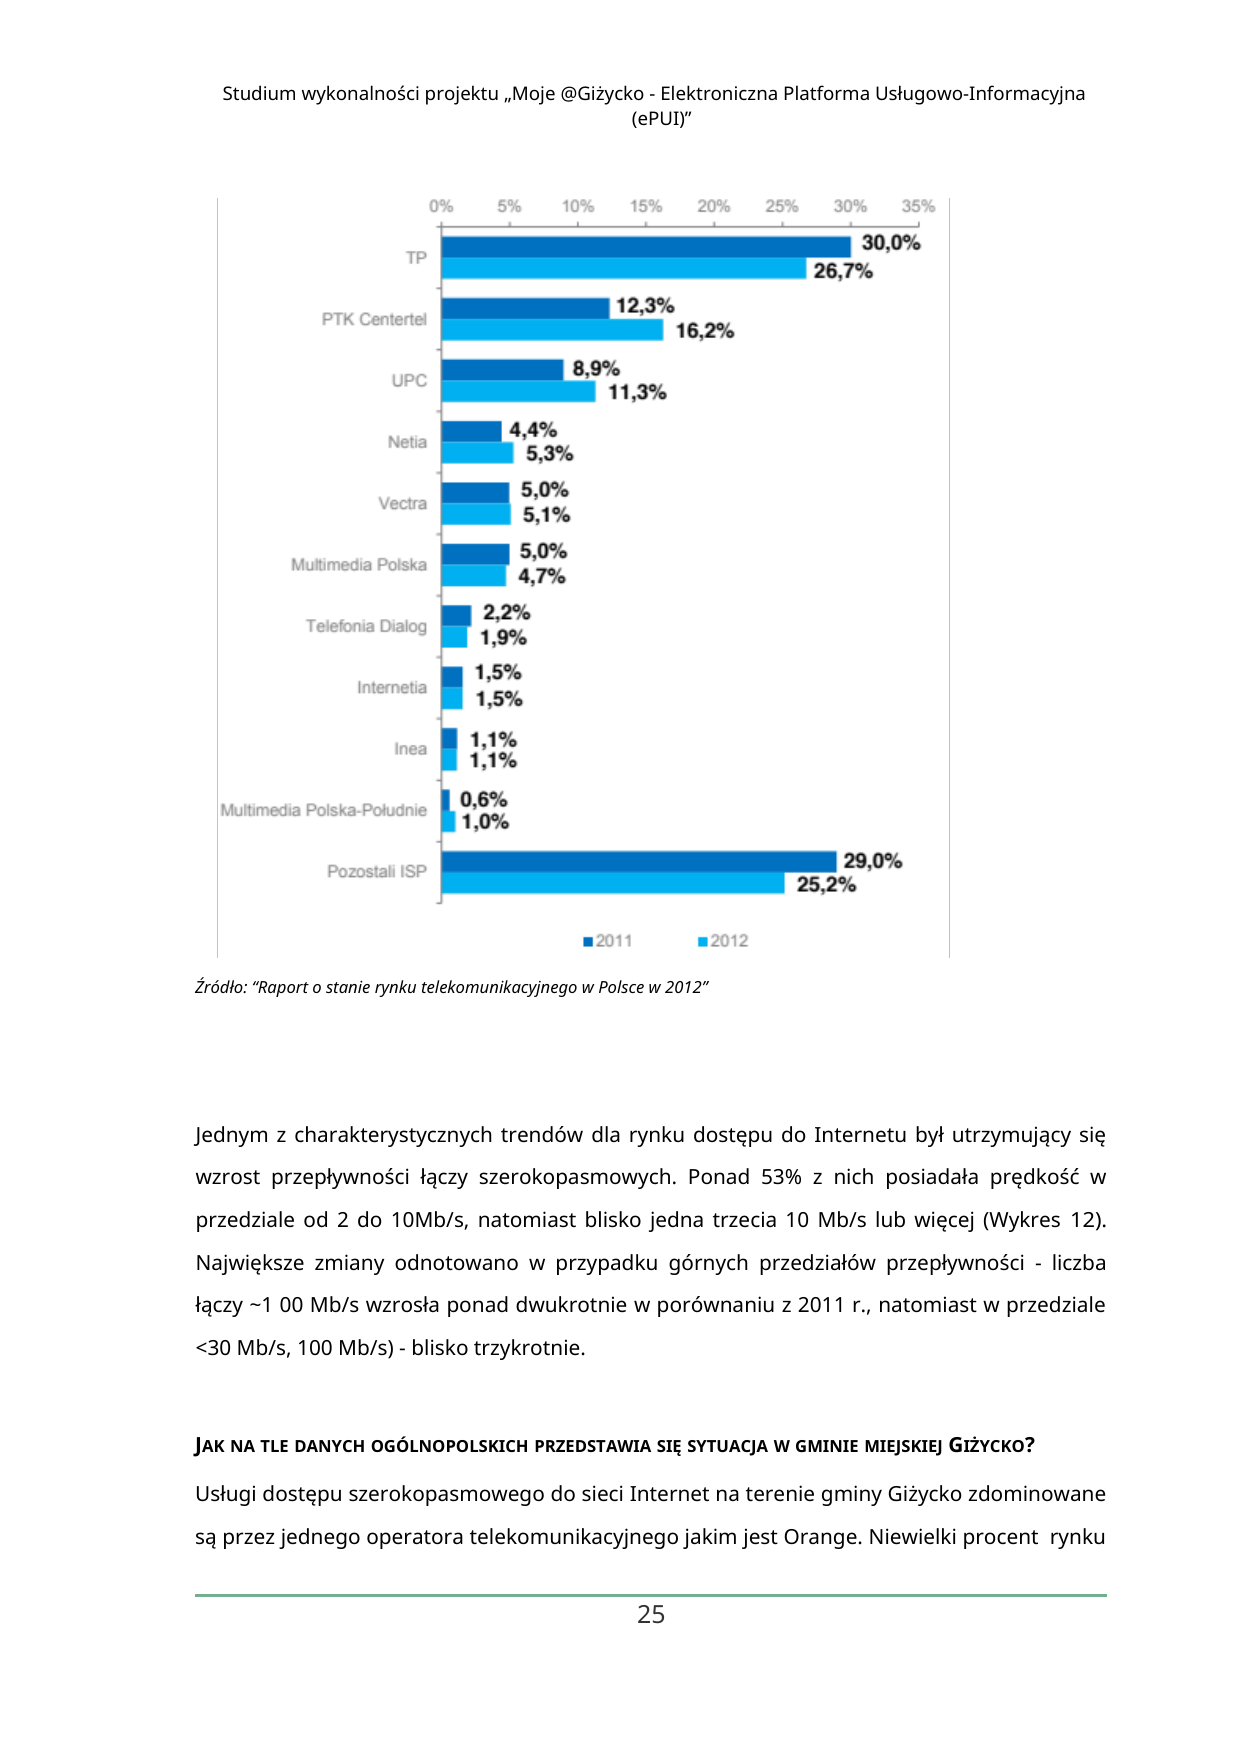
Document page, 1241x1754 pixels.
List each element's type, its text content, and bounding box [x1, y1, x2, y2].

text Źródło: “Raport o stanie rynku telekomunikacyjnego w Polsce w 2012” [195, 976, 1107, 999]
text Jednym z charakterystycznych trendów dla rynku dostępu do Internetu był utrzymujący się wzrost przepływności łączy szerokopasmowych. Ponad 53% z nich posiadała prędkość w przedziale od 2 do 10Mb/s, natomiast blisko jedna trzecia 10 Mb/s lub więcej (Wykres 12). Największe zmiany odnotowano w przypadku górnych przedziałów przepływności - liczba łączy ~1 00 Mb/s wzrosła ponad dwukrotnie w porównaniu z 2011 r., natomiast w przedziale <30 Mb/s, 100 Mb/s) - blisko trzykrotnie. [195, 1120, 1107, 1361]
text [195, 1479, 1107, 1551]
text Jak na tle danych ogólnopolskich przedstawia się sytuacja w gminie miejskiej Giżycko? [195, 1431, 1107, 1459]
